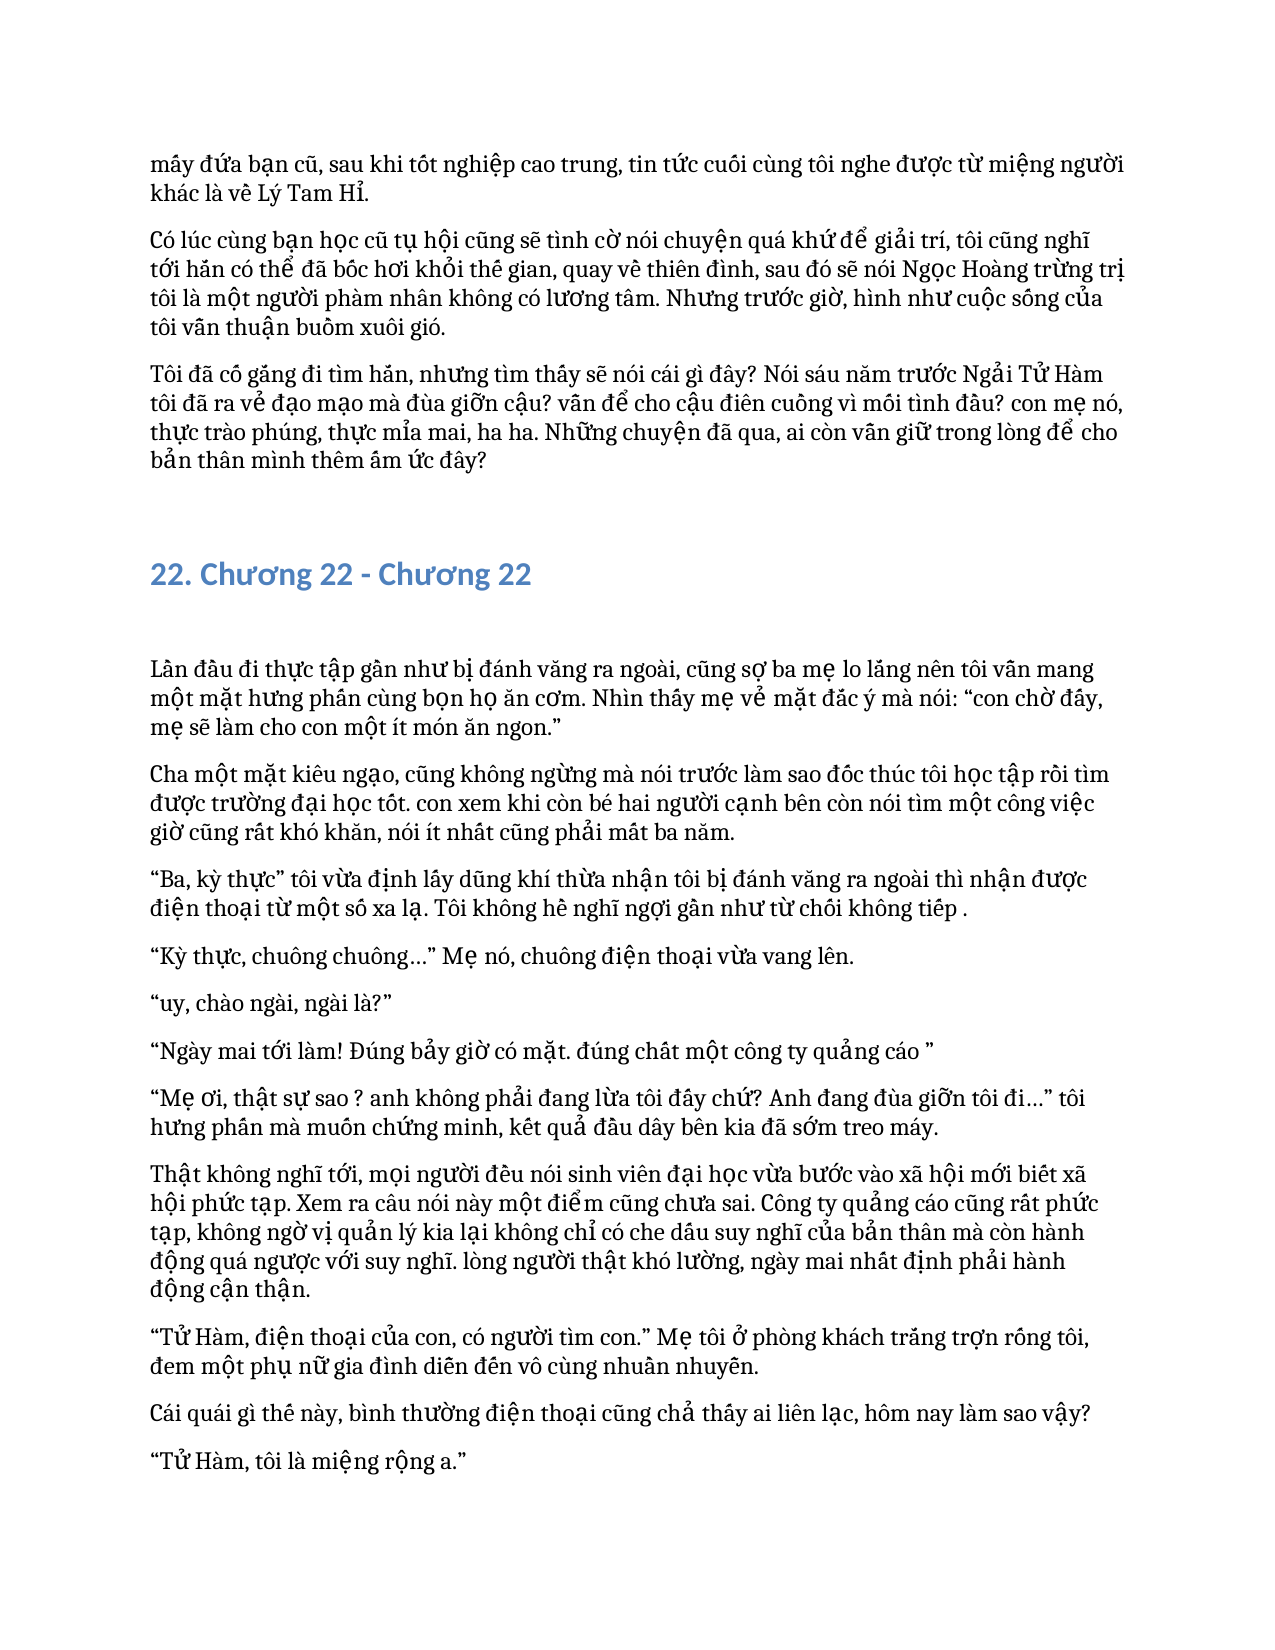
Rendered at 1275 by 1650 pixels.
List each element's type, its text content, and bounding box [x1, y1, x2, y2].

text “Kỳ thực, chuông chuông…” Mẹ nó, chuông điện thoại vừa vang lên. [150, 942, 1125, 970]
text “Ba, kỳ thực” tôi vừa định lấy dũng khí thừa nhận tôi bị đánh văng ra ngoài thì nhận được điện thoại từ một số xa lạ. Tôi không hề nghĩ ngợi gần như từ chối không tiếp . [150, 865, 1125, 923]
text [150, 150, 1125, 207]
subtitle 22. Chương 22 - Chương 22 [150, 553, 1125, 594]
text “Tử Hàm, điện thoại của con, có người tìm con.” Mẹ tôi ở phòng khách trắng trợn rống tôi, đem một phụ nữ gia đình diễn đến vô cùng nhuần nhuyễn. [150, 1323, 1125, 1380]
text Cha một mặt kiêu ngạo, cũng không ngừng mà nói trước làm sao đốc thúc tôi học tập rồi tìm được trường đại học tốt. con xem khi còn bé hai người cạnh bên còn nói tìm một công việc giờ cũng rất khó khăn, nói ít nhất cũng phải mất ba năm. [150, 760, 1125, 847]
text Cái quái gì thế này, bình thường điện thoại cũng chả thấy ai liên lạc, hôm nay làm sao vậy? [150, 1399, 1125, 1428]
text Tôi đã cố gắng đi tìm hắn, nhưng tìm thấy sẽ nói cái gì đây? Nói sáu năm trước Ngải Tử Hàm tôi đã ra vẻ đạo mạo mà đùa giỡn cậu? vẫn để cho cậu điên cuồng vì mối tình đầu? con mẹ nó, thực trào phúng, thực mỉa mai, ha ha. Những chuyện đã qua, ai còn vẫn giữ trong lòng để cho bản thân mình thêm ấm ức đây? [150, 360, 1125, 532]
text “uy, chào ngài, ngài là?” [150, 989, 1125, 1018]
text Thật không nghĩ tới, mọi người đều nói sinh viên đại học vừa bước vào xã hội mới biết xã hội phức tạp. Xem ra câu nói này một điểm cũng chưa sai. Công ty quảng cáo cũng rất phức tạp, không ngờ vị quản lý kia lại không chỉ có che dấu suy nghĩ của bản thân mà còn hành động quá ngược với suy nghĩ. lòng người thật khó lường, ngày mai nhất định phải hành động cận thận. [150, 1160, 1125, 1304]
text “Mẹ ơi, thật sự sao ? anh không phải đang lừa tôi đấy chứ? Anh đang đùa giỡn tôi đi…” tôi hưng phấn mà muốn chứng minh, kết quả đầu dây bên kia đã sớm treo máy. [150, 1084, 1125, 1142]
text “Ngày mai tới làm! Đúng bảy giờ có mặt. đúng chất một công ty quảng cáo ” [150, 1037, 1125, 1065]
text Lần đầu đi thực tập gần như bị đánh văng ra ngoài, cũng sợ ba mẹ lo lắng nên tôi vẫn mang một mặt hưng phấn cùng bọn họ ăn cơm. Nhìn thấy mẹ vẻ mặt đắc ý mà nói: “con chờ đấy, mẹ sẽ làm cho con một ít món ăn ngon.” [150, 598, 1125, 742]
text Có lúc cùng bạn học cũ tụ hội cũng sẽ tình cờ nói chuyện quá khứ để giải trí, tôi cũng nghĩ tới hắn có thể đã bốc hơi khỏi thế gian, quay về thiên đình, sau đó sẽ nói Ngọc Hoàng trừng trị tôi là một người phàm nhân không có lương tâm. Nhưng trước giờ, hình như cuộc sống của tôi vẫn thuận buồm xuôi gió. [150, 226, 1125, 341]
text “Tử Hàm, tôi là miệng rộng a.” [150, 1447, 1125, 1475]
